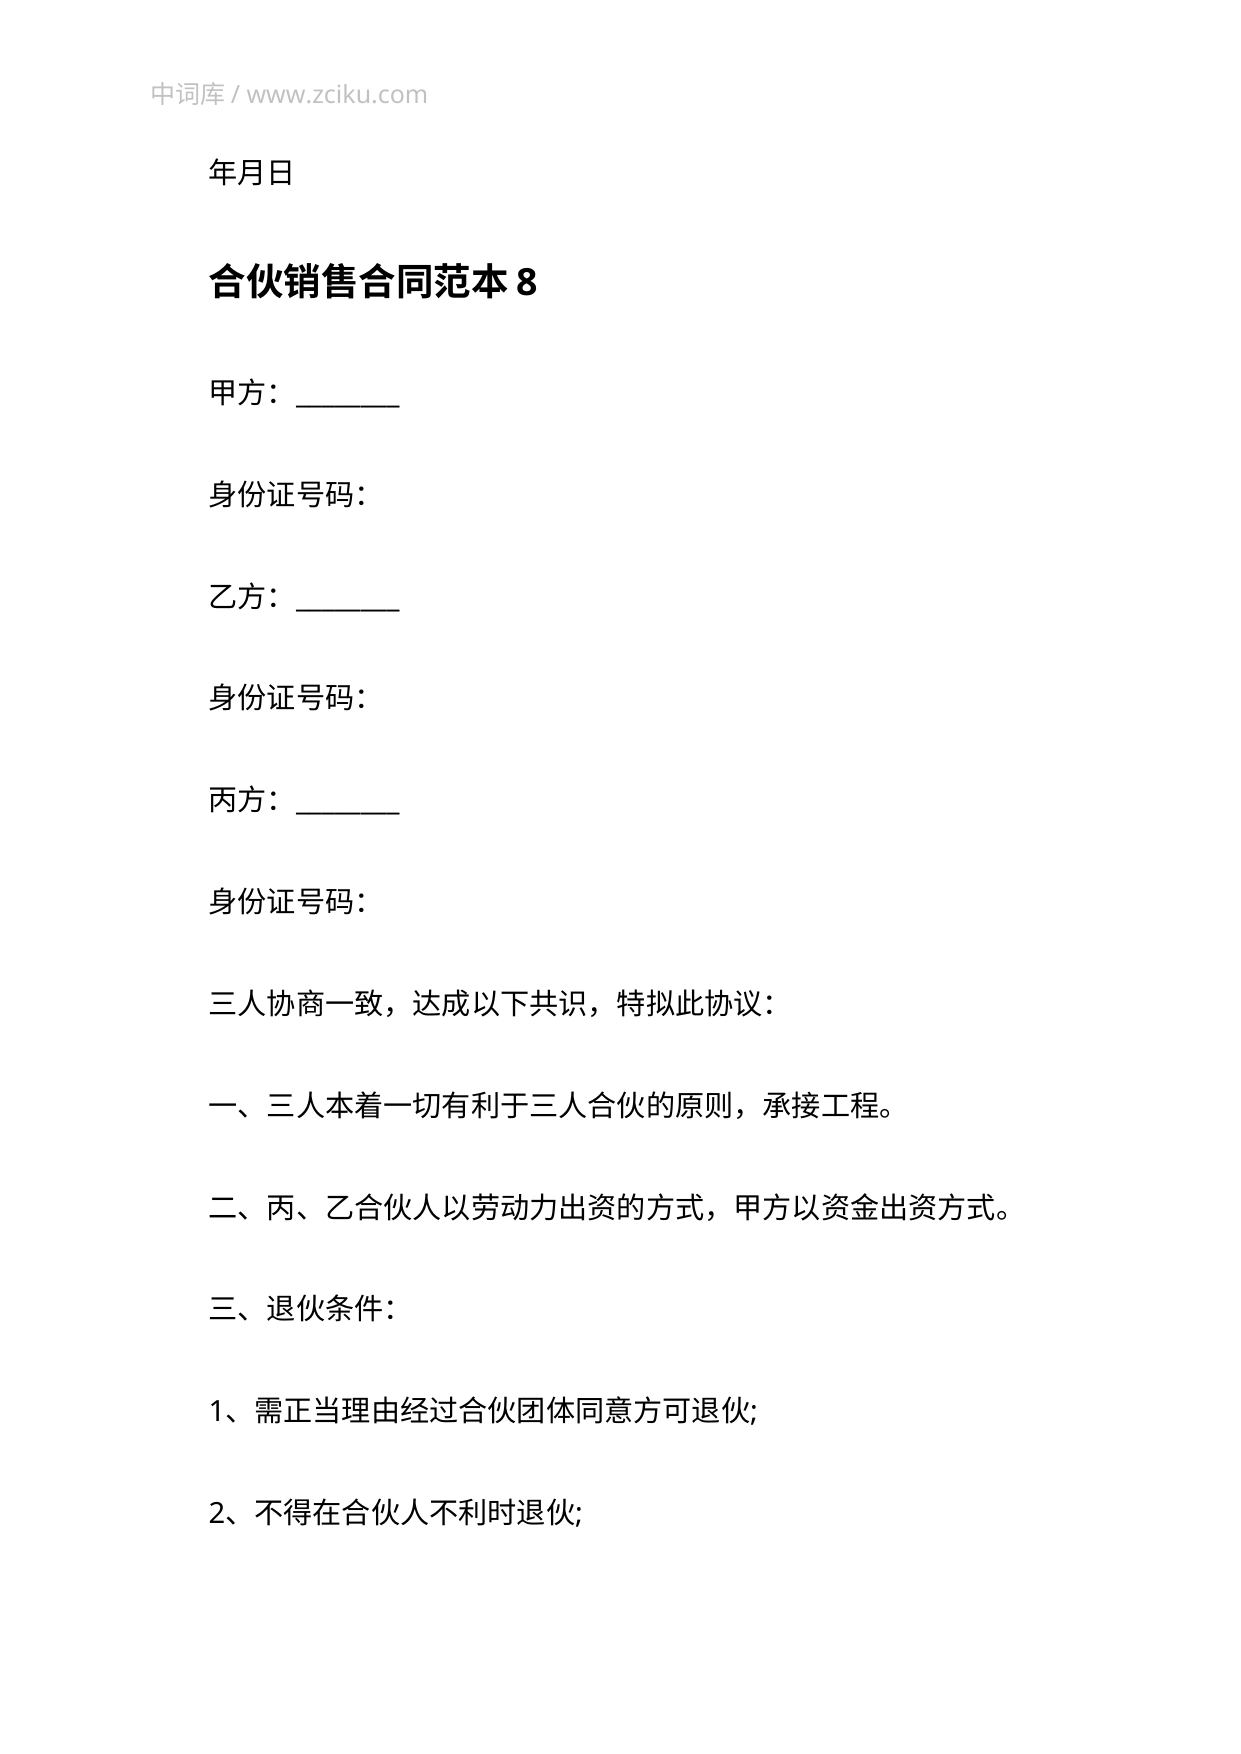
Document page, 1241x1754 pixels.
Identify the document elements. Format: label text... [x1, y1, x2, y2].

text 身份证号码： [150, 471, 1090, 514]
text 乙方：________ [150, 573, 1090, 616]
text 1、需正当理由经过合伙团体同意方可退伙; [150, 1388, 1090, 1430]
text 二、丙、乙合伙人以劳动力出资的方式，甲方以资金出资方式。 [150, 1184, 1090, 1226]
text 一、三人本着一切有利于三人合伙的原则，承接工程。 [150, 1082, 1090, 1125]
text 三、退伙条件： [150, 1286, 1090, 1328]
text 年月日 [150, 150, 1090, 192]
text 合伙销售合同范本8 [150, 252, 1090, 306]
text 甲方：________ [150, 369, 1090, 412]
text 三人协商一致，达成以下共识，特拟此协议： [150, 981, 1090, 1023]
text 丙方：________ [150, 777, 1090, 819]
text 身份证号码： [150, 675, 1090, 717]
text 2、不得在合伙人不利时退伙; [150, 1490, 1090, 1532]
text 身份证号码： [150, 879, 1090, 921]
